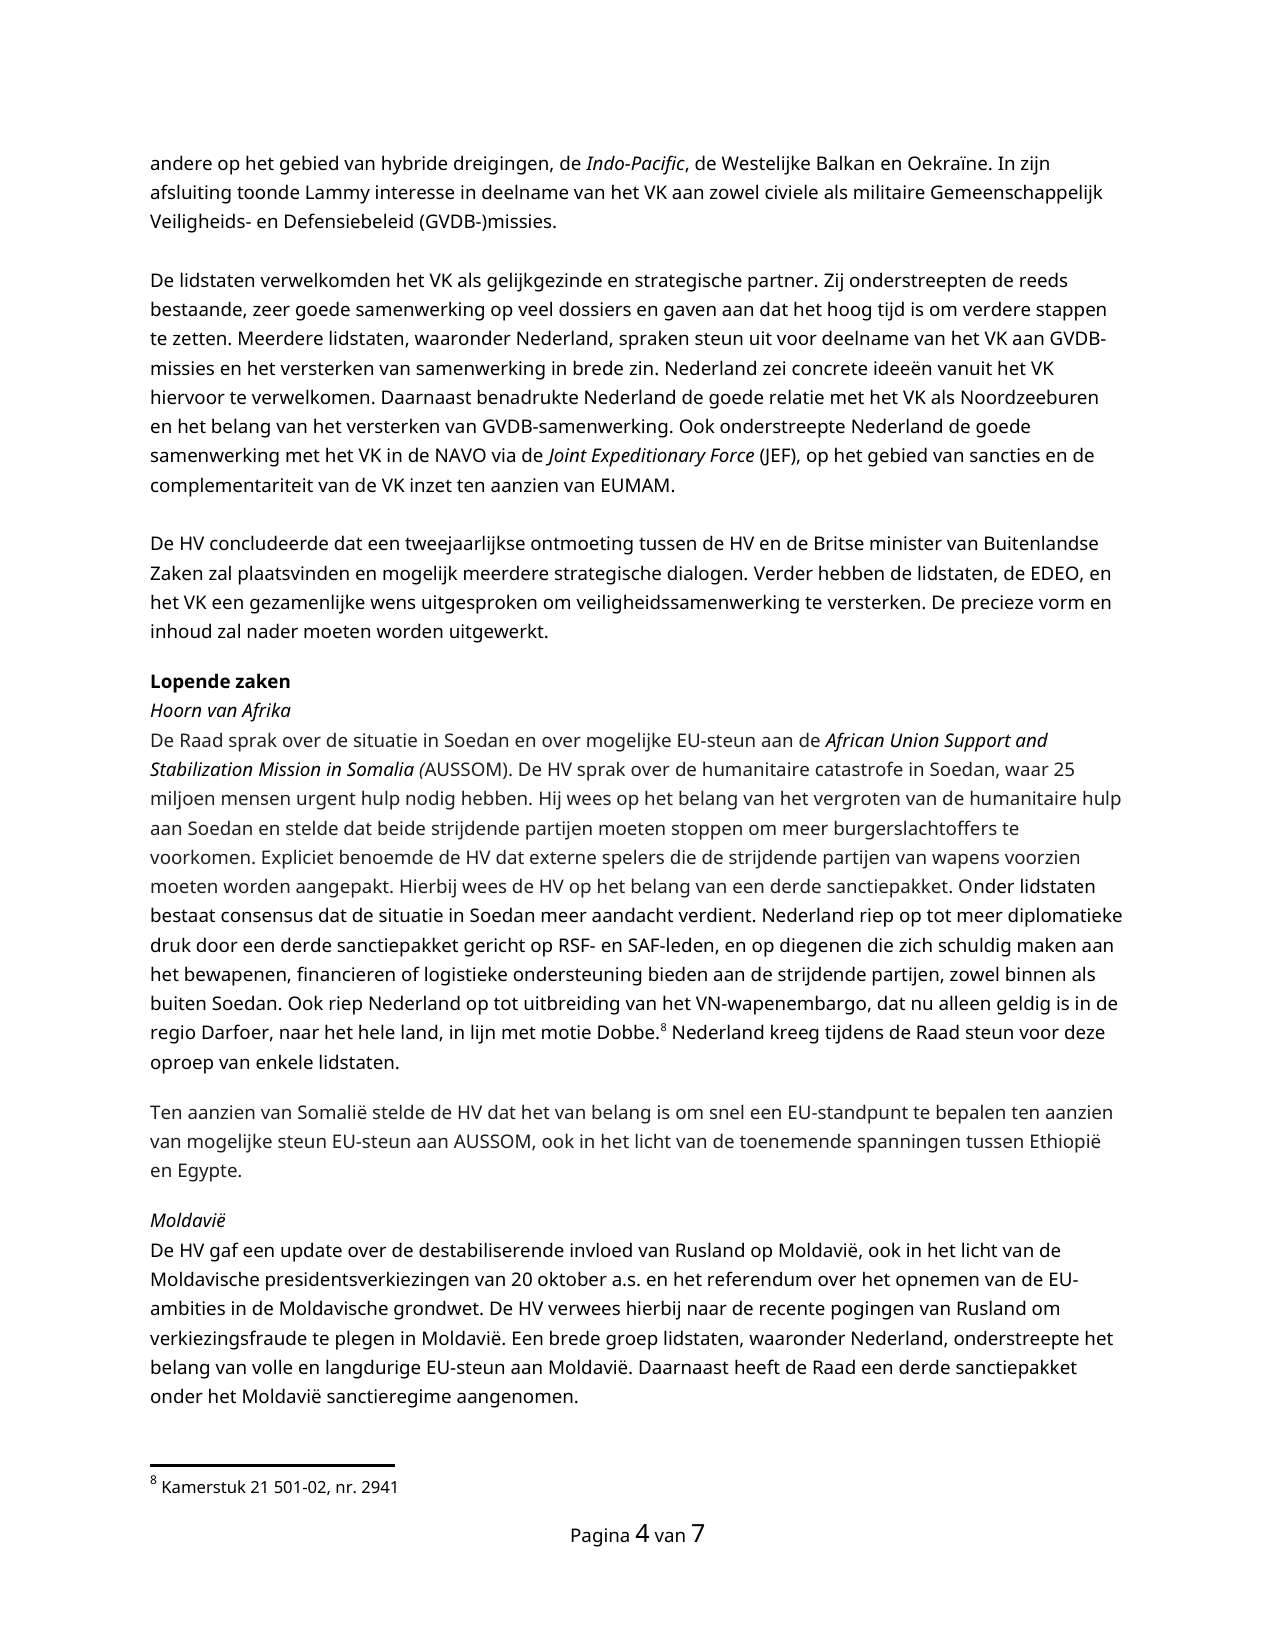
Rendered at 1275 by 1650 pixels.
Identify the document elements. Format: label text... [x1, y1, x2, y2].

text De lidstaten verwelkomden het VK als gelijkgezinde en strategische partner. Zij onderstreepten de reeds bestaande, zeer goede samenwerking op veel dossiers en gaven aan dat het hoog tijd is om verdere stappen te zetten. Meerdere lidstaten, waaronder Nederland, spraken steun uit voor deelname van het VK aan GVDB-missies en het versterken van samenwerking in brede zin. Nederland zei concrete ideeën vanuit het VK hiervoor te verwelkomen. Daarnaast benadrukte Nederland de goede relatie met het VK als Noordzeeburen en het belang van het versterken van GVDB-samenwerking. Ook onderstreepte Nederland de goede samenwerking met het VK in de NAVO via de Joint Expeditionary Force (JEF), op het gebied van sancties en de complementariteit van de VK inzet ten aanzien van EUMAM. [150, 267, 1125, 497]
text Ten aanzien van Somalië stelde de HV dat het van belang is om snel een EU-standpunt te bepalen ten aanzien van mogelijke steun EU-steun aan AUSSOM, ook in het licht van de toenemende spanningen tussen Ethiopië en Egypte. [150, 1099, 1125, 1183]
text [150, 150, 1125, 234]
text De HV gaf een update over de destabiliserende invloed van Rusland op Moldavië, ook in het licht van de Moldavische presidentsverkiezingen van 20 oktober a.s. en het referendum over het opnemen van de EU-ambities in de Moldavische grondwet. De HV verwees hierbij naar de recente pogingen van Rusland om verkiezingsfraude te plegen in Moldavië. Een brede groep lidstaten, waaronder Nederland, onderstreepte het belang van volle en langdurige EU-steun aan Moldavië. Daarnaast heeft de Raad een derde sanctiepakket onder het Moldavië sanctieregime aangenomen. [150, 1237, 1125, 1409]
text Moldavië [150, 1208, 1125, 1233]
text Hoorn van Afrika [150, 698, 1125, 723]
text Lopende zaken [150, 668, 1125, 694]
text De HV concludeerde dat een tweejaarlijkse ontmoeting tussen de HV en de Britse minister van Buitenlandse Zaken zal plaatsvinden en mogelijk meerdere strategische dialogen. Verder hebben de lidstaten, de EDEO, en het VK een gezamenlijke wens uitgesproken om veiligheidssamenwerking te versterken. De precieze vorm en inhoud zal nader moeten worden uitgewerkt. [150, 531, 1125, 644]
text De Raad sprak over de situatie in Soedan en over mogelijke EU-steun aan de African Union Support and Stabilization Mission in Somalia (AUSSOM). De HV sprak over de humanitaire catastrofe in Soedan, waar 25 miljoen mensen urgent hulp nodig hebben. Hij wees op het belang van het vergroten van de humanitaire hulp aan Soedan en stelde dat beide strijdende partijen moeten stoppen om meer burgerslachtoffers te voorkomen. Expliciet benoemde de HV dat externe spelers die de strijdende partijen van wapens voorzien moeten worden aangepakt. Hierbij wees de HV op het belang van een derde sanctiepakket. Onder lidstaten bestaat consensus dat de situatie in Soedan meer aandacht verdient. Nederland riep op tot meer diplomatieke druk door een derde sanctiepakket gericht op RSF- en SAF-leden, en op diegenen die zich schuldig maken aan het bewapenen, financieren of logistieke ondersteuning bieden aan de strijdende partijen, zowel binnen als buiten Soedan. Ook riep Nederland op tot uitbreiding van het VN-wapenembargo, dat nu alleen geldig is in de regio Darfoer, naar het hele land, in lijn met motie Dobbe. Nederland kreeg tijdens de Raad steun voor deze oproep van enkele lidstaten. [150, 727, 1125, 1074]
